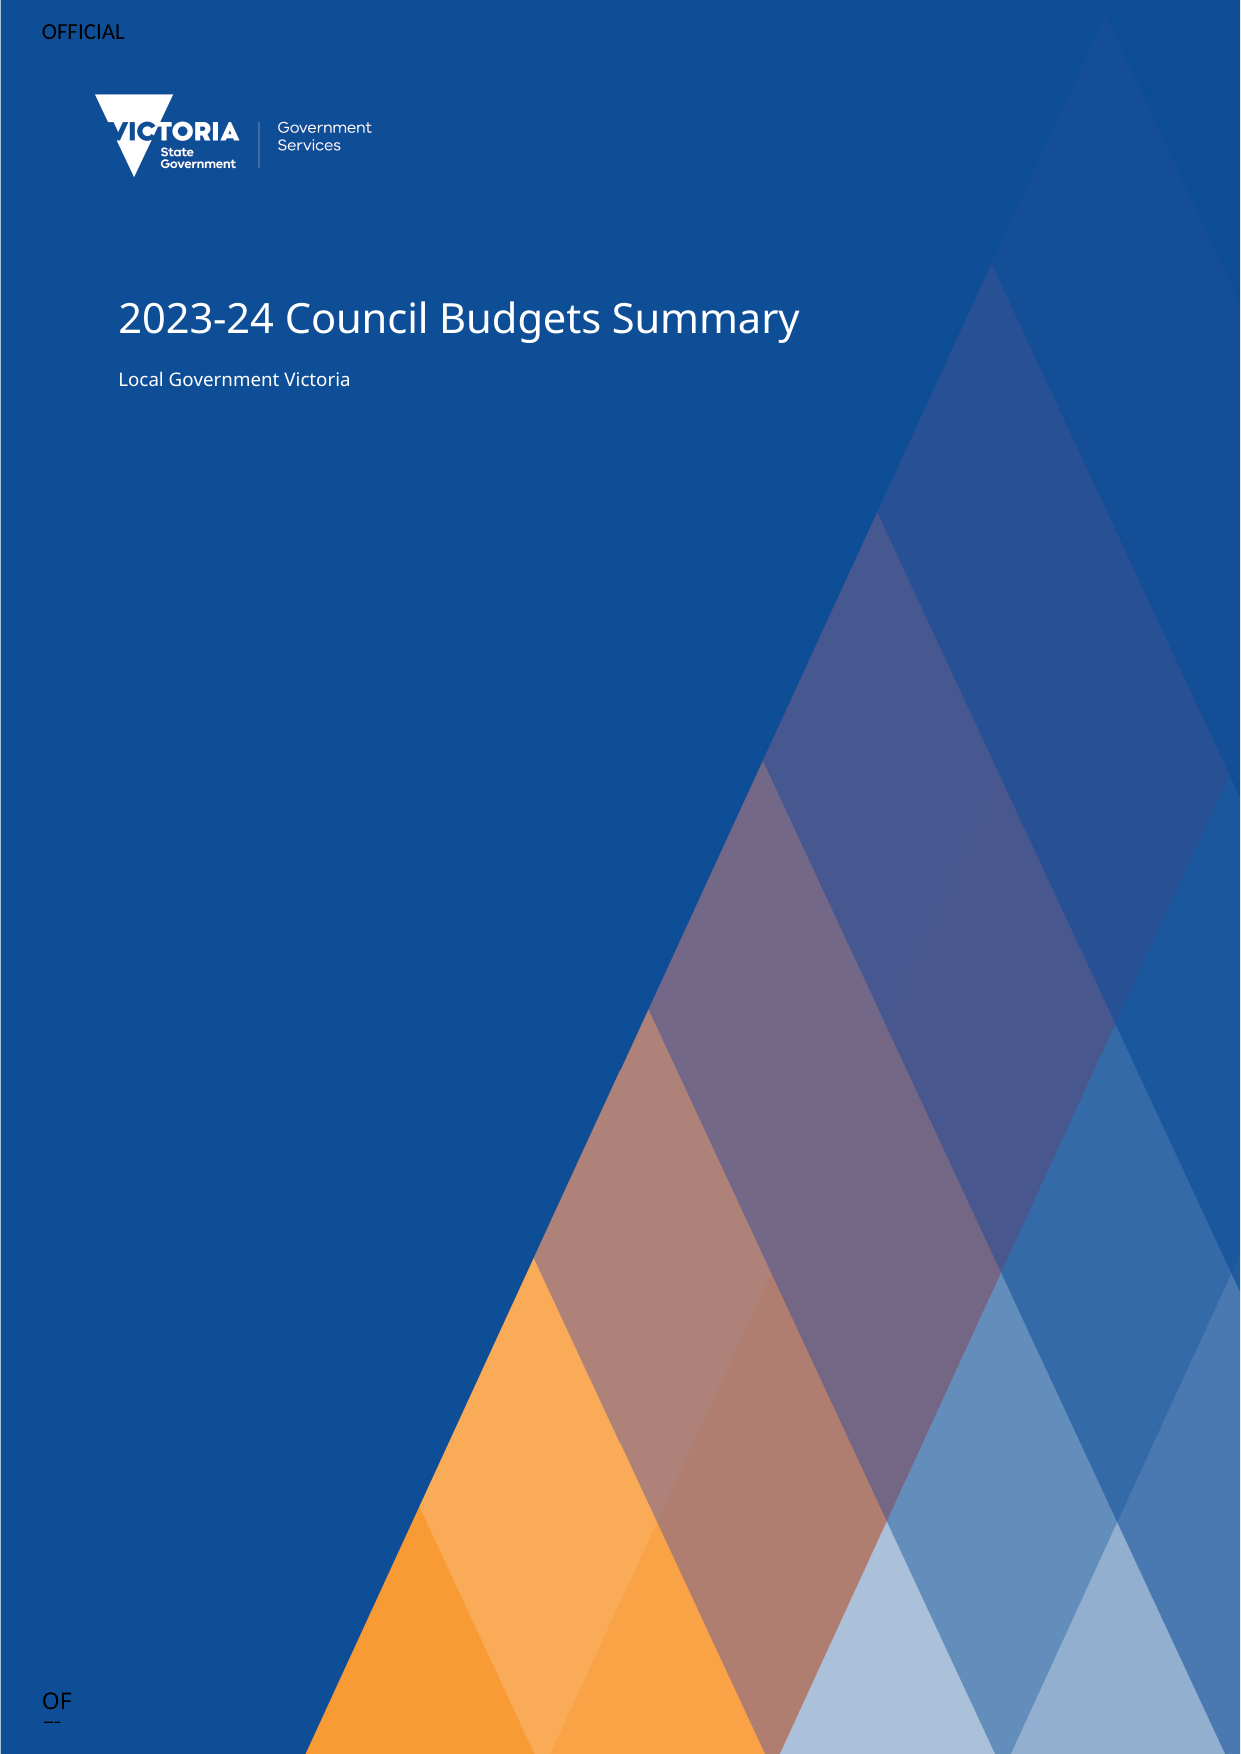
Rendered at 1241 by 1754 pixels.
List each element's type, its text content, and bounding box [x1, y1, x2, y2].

text Local Government Victoria [118, 368, 591, 391]
picture [0, 0, 1241, 1754]
subtitle 2023-24 Council Budgets Summary [118, 293, 827, 343]
